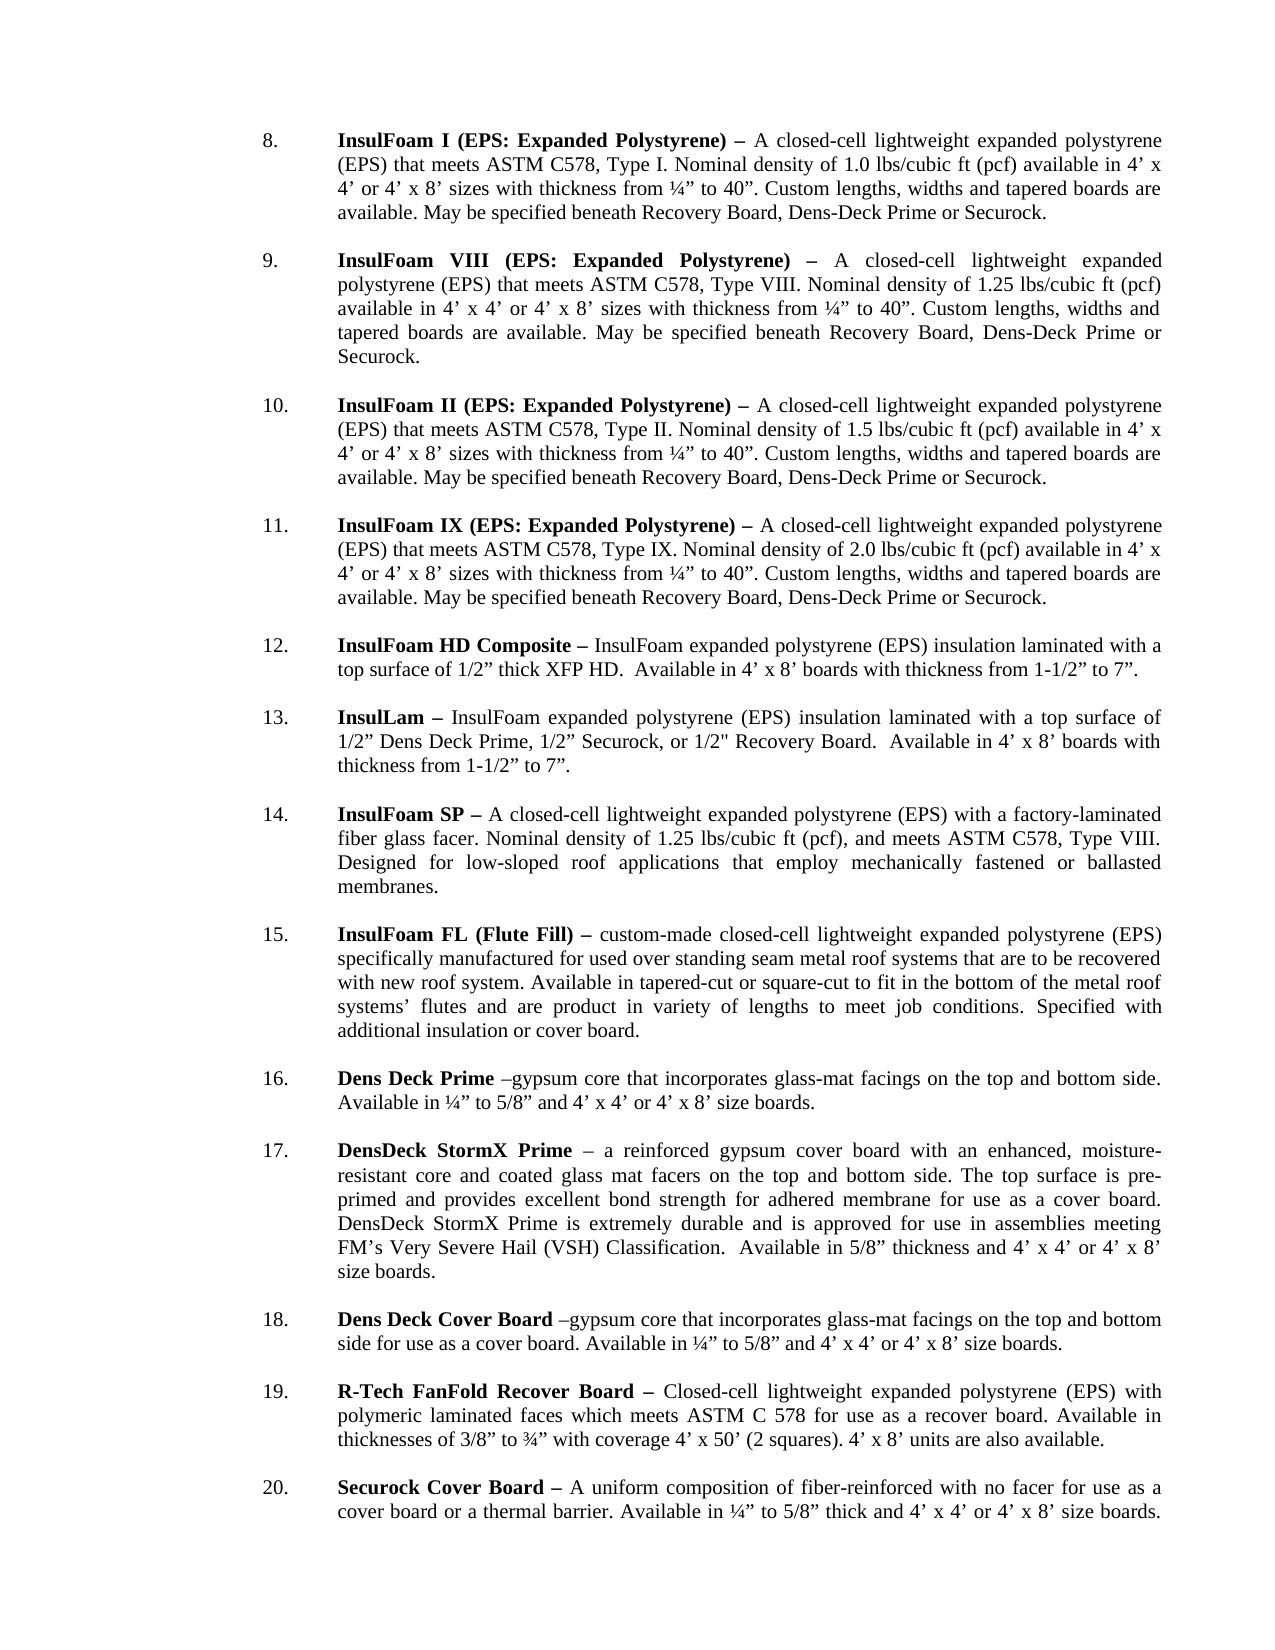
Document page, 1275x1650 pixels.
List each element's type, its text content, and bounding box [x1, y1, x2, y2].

list InsulFoam II (EPS: Expanded Polystyrene) – A closed-cell lightweight expanded polystyrene (EPS) that meets ASTM C578, Type II. Nominal density of 1.5 lbs/cubic ft (pcf) available in 4’ x 4’ or 4’ x 8’ sizes with thickness from ¼” to 40”. Custom lengths, widths and tapered boards are available. May be specified beneath Recovery Board, Dens-Deck Prime or Securock. [262, 392, 1162, 489]
list InsulFoam FL (Flute Fill) – custom-made closed-cell lightweight expanded polystyrene (EPS) specifically manufactured for used over standing seam metal roof systems that are to be recovered with new roof system. Available in tapered-cut or square-cut to fit in the bottom of the metal roof systems’ flutes and are product in variety of lengths to meet job conditions. Specified with additional insulation or cover board. [262, 922, 1162, 1042]
list InsulFoam SP – A closed-cell lightweight expanded polystyrene (EPS) with a factory-laminated fiber glass facer. Nominal density of 1.25 lbs/cubic ft (pcf), and meets ASTM C578, Type VIII. Designed for low-sloped roof applications that employ mechanically fastened or ballasted membranes. [262, 802, 1162, 898]
list Dens Deck Cover Board –gypsum core that incorporates glass-mat facings on the top and bottom side for use as a cover board. Available in ¼” to 5/8” and 4’ x 4’ or 4’ x 8’ size boards. [262, 1307, 1162, 1355]
list InsulFoam I (EPS: Expanded Polystyrene) – A closed-cell lightweight expanded polystyrene (EPS) that meets ASTM C578, Type I. Nominal density of 1.0 lbs/cubic ft (pcf) available in 4’ x 4’ or 4’ x 8’ sizes with thickness from ¼” to 40”. Custom lengths, widths and tapered boards are available. May be specified beneath Recovery Board, Dens-Deck Prime or Securock. [262, 128, 1162, 224]
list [262, 1475, 1162, 1523]
list InsulFoam IX (EPS: Expanded Polystyrene) – A closed-cell lightweight expanded polystyrene (EPS) that meets ASTM C578, Type IX. Nominal density of 2.0 lbs/cubic ft (pcf) available in 4’ x 4’ or 4’ x 8’ sizes with thickness from ¼” to 40”. Custom lengths, widths and tapered boards are available. May be specified beneath Recovery Board, Dens-Deck Prime or Securock. [262, 513, 1162, 609]
list Dens Deck Prime –gypsum core that incorporates glass-mat facings on the top and bottom side. Available in ¼” to 5/8” and 4’ x 4’ or 4’ x 8’ size boards. [262, 1066, 1162, 1114]
list DensDeck StormX Prime – a reinforced gypsum cover board with an enhanced, moisture-resistant core and coated glass mat facers on the top and bottom side. The top surface is pre-primed and provides excellent bond strength for adhered membrane for use as a cover board. DensDeck StormX Prime is extremely durable and is approved for use in assemblies meeting FM’s Very Severe Hail (VSH) Classification. Available in 5/8” thickness and 4’ x 4’ or 4’ x 8’ size boards. [262, 1138, 1162, 1283]
list InsulLam – InsulFoam expanded polystyrene (EPS) insulation laminated with a top surface of 1/2” Dens Deck Prime, 1/2” Securock, or 1/2" Recovery Board. Available in 4’ x 8’ boards with thickness from 1-1/2” to 7”. [262, 705, 1162, 777]
list InsulFoam VIII (EPS: Expanded Polystyrene) – A closed-cell lightweight expanded polystyrene (EPS) that meets ASTM C578, Type VIII. Nominal density of 1.25 lbs/cubic ft (pcf) available in 4’ x 4’ or 4’ x 8’ sizes with thickness from ¼” to 40”. Custom lengths, widths and tapered boards are available. May be specified beneath Recovery Board, Dens-Deck Prime or Securock. [262, 248, 1162, 368]
list InsulFoam HD Composite – InsulFoam expanded polystyrene (EPS) insulation laminated with a top surface of 1/2” thick XFP HD. Available in 4’ x 8’ boards with thickness from 1-1/2” to 7”. [262, 633, 1162, 681]
list R-Tech FanFold Recover Board – Closed-cell lightweight expanded polystyrene (EPS) with polymeric laminated faces which meets ASTM C 578 for use as a recover board. Available in thicknesses of 3/8” to ¾” with coverage 4’ x 50’ (2 squares). 4’ x 8’ units are also available. [262, 1379, 1162, 1451]
